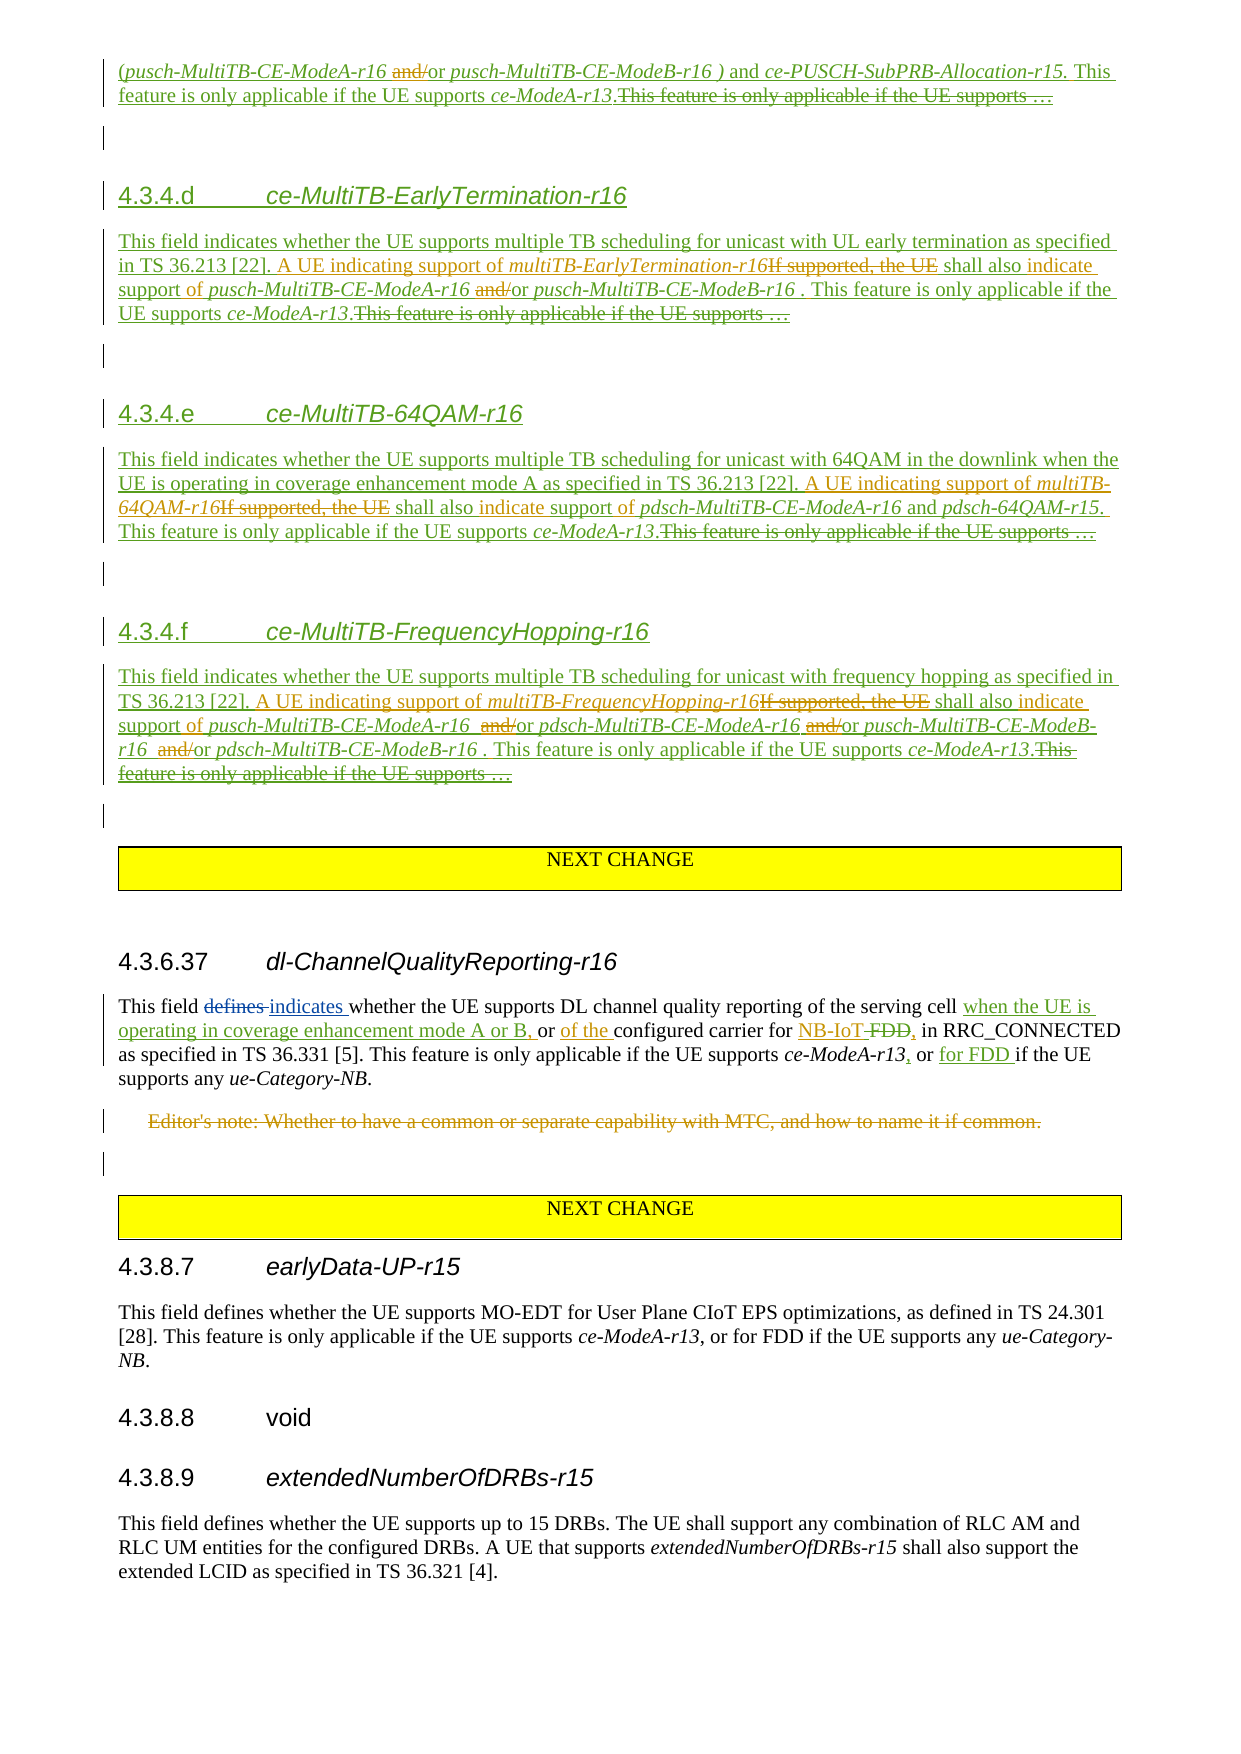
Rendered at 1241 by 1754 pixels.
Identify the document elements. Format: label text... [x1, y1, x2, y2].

text This field whether the UE supports DL channel quality reporting of the serving cell or configured carrier for in RRC_CONNECTED as specified in TS 36.331 [5]. This feature is only applicable if the UE supports ce-ModeA-r13 or if the UE supports any ue-Category-NB. [118, 994, 1122, 1090]
subtitle 4.3.8.7 earlyData-UP-r15 [118, 1252, 1122, 1281]
subtitle 4.3.8.8 void [118, 1403, 1122, 1432]
subtitle 4.3.8.9 extendedNumberOfDRBs-r15 [118, 1463, 1122, 1492]
table_header NEXT CHANGE [119, 1196, 1121, 1238]
subtitle 4.3.6.37 dl-ChannelQualityReporting-r16 [118, 947, 1122, 975]
table_header NEXT CHANGE [119, 848, 1121, 890]
text This field defines whether the UE supports up to 15 DRBs. The UE shall support any combination of RLC AM and RLC UM entities for the configured DRBs. A UE that supports extendedNumberOfDRBs-r15 shall also support the extended LCID as specified in TS 36.321 [4]. [118, 1511, 1122, 1583]
text This field defines whether the UE supports MO-EDT for User Plane CIoT EPS optimizations, as defined in TS 24.301 [28]. This feature is only applicable if the UE supports ce-ModeA-r13, or for FDD if the UE supports any ue-Category-NB. [118, 1299, 1122, 1372]
